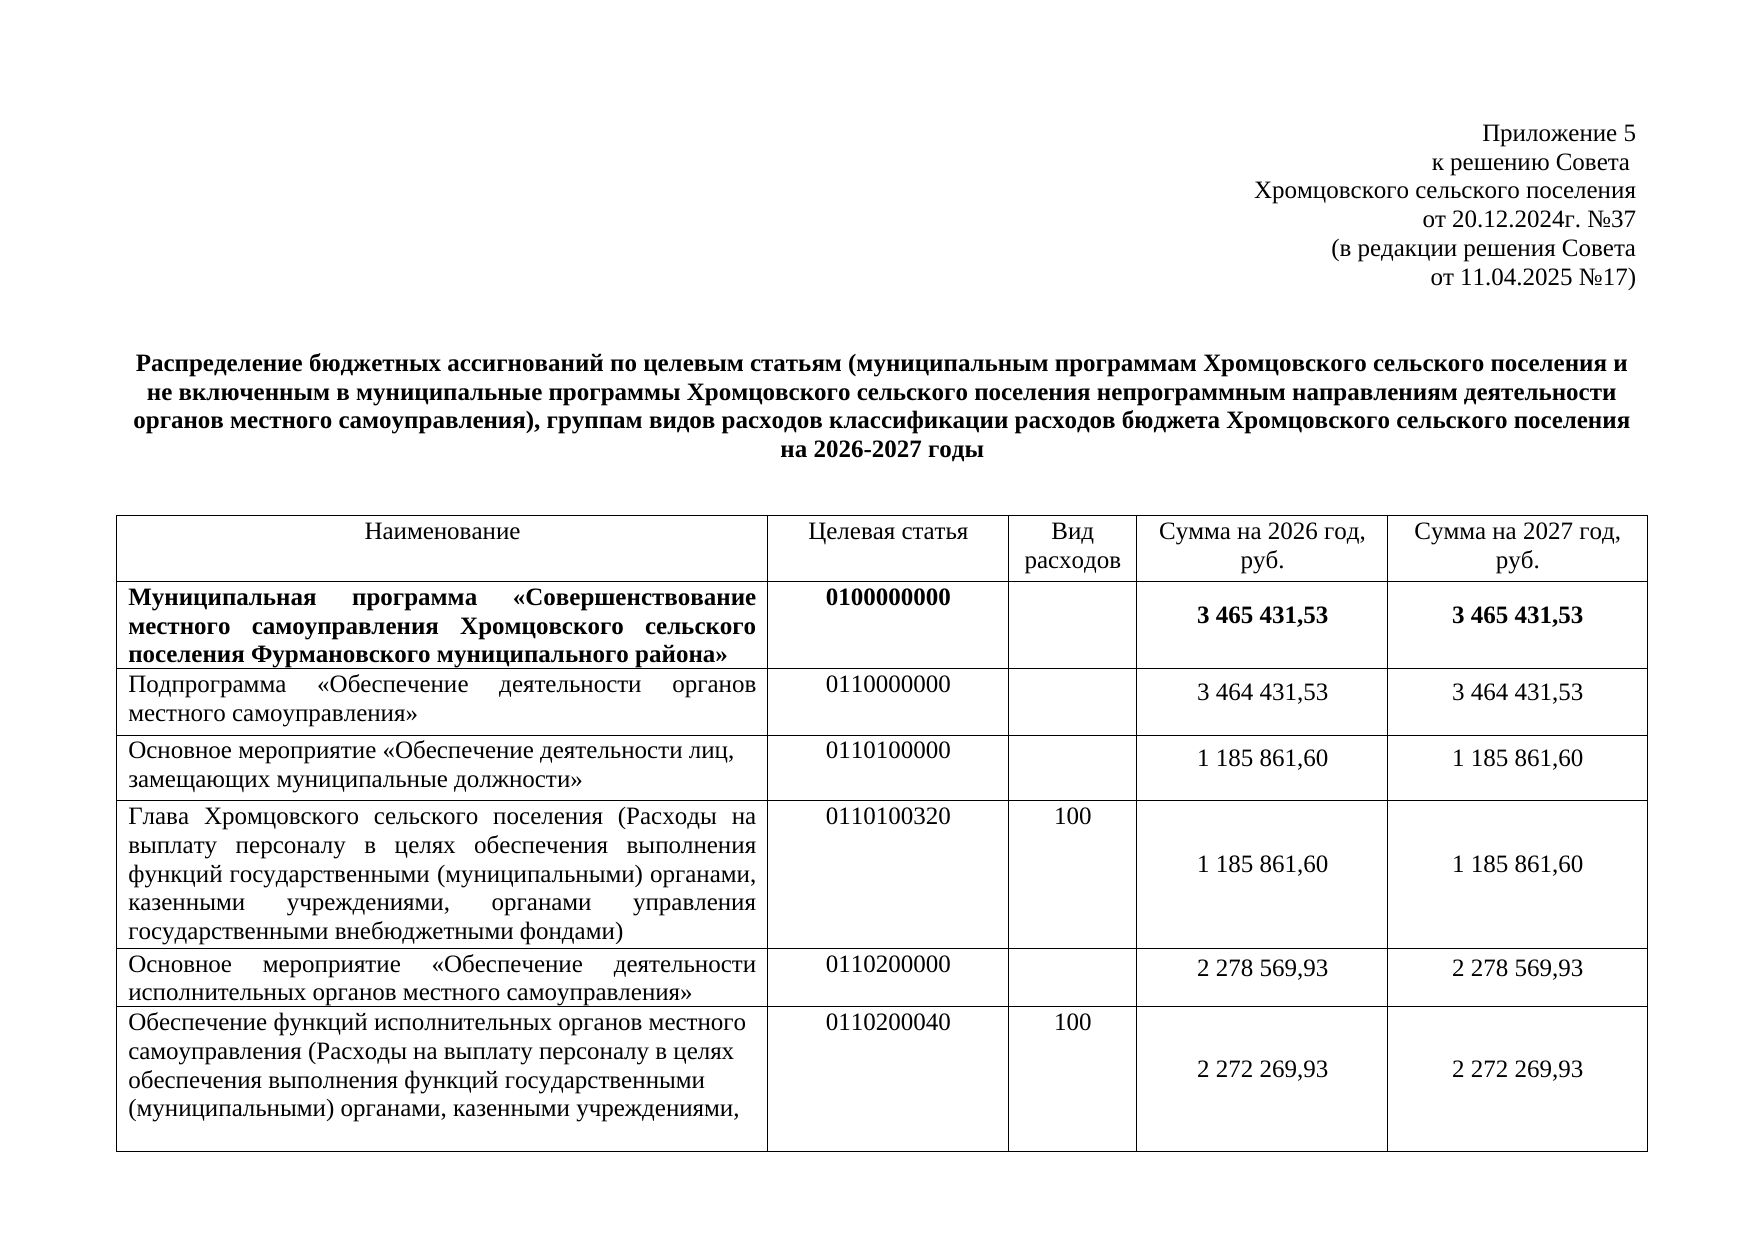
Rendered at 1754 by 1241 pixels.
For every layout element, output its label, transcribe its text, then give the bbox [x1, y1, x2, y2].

table_cell 3 465 431,53 [1388, 582, 1647, 668]
table_cell Глава Хромцовского сельского поселения (Расходы на выплату персоналу в целях обеспечения выполнения функций государственными (муниципальными) органами, казенными учреждениями, органами управления государственными внебюджетными фондами) [117, 801, 767, 948]
table_cell Целевая статья [768, 516, 1008, 581]
table_cell 2 278 569,93 [1137, 949, 1387, 1006]
table_cell 3 465 431,53 [1137, 582, 1387, 668]
table_cell 3 464 431,53 [1388, 669, 1647, 734]
table_cell Сумма на 2026 год, руб. [1137, 516, 1387, 581]
table_header Приложение 5 к решению Совета Хромцовского сельского поселения от 20.12.2024г. №37 (в редакции решения Совета от 11.04.2025 №17) [117, 118, 1647, 348]
table_cell 0100000000 [768, 582, 1008, 668]
table_cell Подпрограмма «Обеспечение деятельности органов местного самоуправления» [117, 669, 767, 734]
table_cell 1 185 861,60 [1388, 736, 1647, 800]
table_cell 100 [1009, 801, 1136, 948]
table_cell Наименование [117, 516, 767, 581]
table_cell Вид расходов [1009, 516, 1136, 581]
table_cell Основное мероприятие «Обеспечение деятельности исполнительных органов местного самоуправления» [117, 949, 767, 1006]
table_cell 0110100000 [768, 736, 1008, 800]
table_cell 1 185 861,60 [1137, 736, 1387, 800]
table_cell 2 272 269,93 [1137, 1007, 1387, 1151]
table_cell Сумма на 2027 год, руб. [1388, 516, 1647, 581]
table_cell 0110100320 [768, 801, 1008, 948]
table_cell [1009, 582, 1136, 668]
table_cell 0110200000 [768, 949, 1008, 1006]
table_cell 100 [1009, 1007, 1136, 1151]
table_cell 3 464 431,53 [1137, 669, 1387, 734]
table_cell Распределение бюджетных ассигнований по целевым статьям (муниципальным программам Хромцовского сельского поселения и не включенным в муниципальные программы Хромцовского сельского поселения непрограммным направлениям деятельности органов местного самоуправления), группам видов расходов классификации расходов бюджета Хромцовского сельского поселения на 2026-2027 годы [117, 348, 1647, 515]
table_cell Основное мероприятие «Обеспечение деятельности лиц, замещающих муниципальные должности» [117, 736, 767, 800]
table_cell [1009, 736, 1136, 800]
table_cell [1009, 669, 1136, 734]
table_cell 2 278 569,93 [1388, 949, 1647, 1006]
table_cell Муниципальная программа «Совершенствование местного самоуправления Хромцовского сельского поселения Фурмановского муниципального района» [117, 582, 767, 668]
table_cell 1 185 861,60 [1137, 801, 1387, 948]
table_cell [1009, 949, 1136, 1006]
table_cell 1 185 861,60 [1388, 801, 1647, 948]
table_cell 0110000000 [768, 669, 1008, 734]
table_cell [117, 1007, 767, 1151]
table_cell 2 272 269,93 [1388, 1007, 1647, 1151]
table_cell 0110200040 [768, 1007, 1008, 1151]
